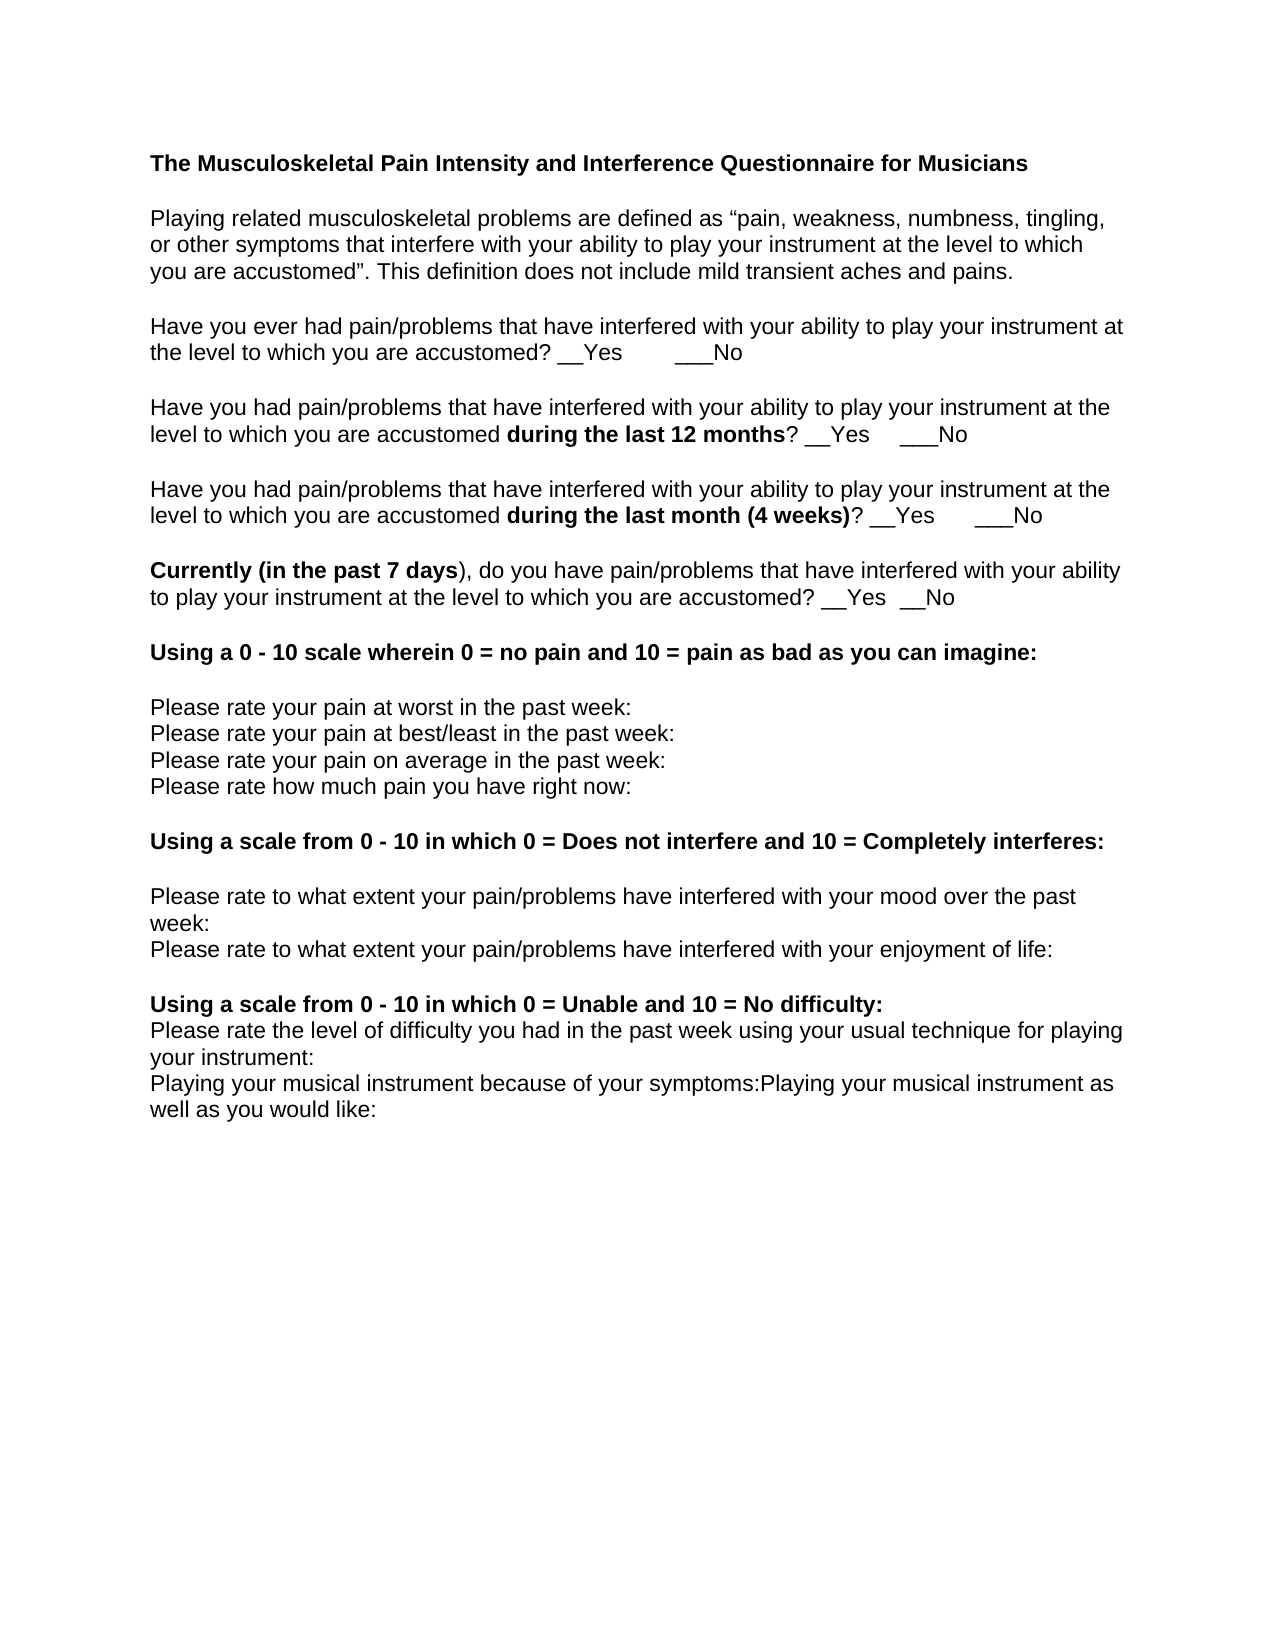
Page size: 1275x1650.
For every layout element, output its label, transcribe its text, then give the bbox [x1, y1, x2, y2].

text Have you ever had pain/problems that have interfered with your ability to play your instrument at the level to which you are accustomed? __Yes ___No [150, 313, 1125, 366]
text Using a 0 - 10 scale wherein 0 = no pain and 10 = pain as bad as you can imagine: [150, 639, 1125, 665]
text Playing related musculoskeletal problems are defined as “pain, weakness, numbness, tingling, or other symptoms that interfere with your ability to play your instrument at the level to which you are accustomed”. This definition does not include mild transient aches and pains. [150, 205, 1125, 284]
text Currently (in the past 7 days), do you have pain/problems that have interfered with your ability to play your instrument at the level to which you are accustomed? __Yes __No [150, 557, 1125, 610]
text Have you had pain/problems that have interfered with your ability to play your instrument at the level to which you are accustomed during the last 12 months? __Yes ___No [150, 394, 1125, 447]
text Have you had pain/problems that have interfered with your ability to play your instrument at the level to which you are accustomed during the last month (4 weeks)? __Yes ___No [150, 476, 1125, 528]
text Please rate your pain on average in the past week: [150, 747, 1125, 773]
text The Musculoskeletal Pain Intensity and Interference Questionnaire for Musicians [150, 150, 1125, 176]
text Please rate your pain at best/least in the past week: [150, 720, 1125, 747]
text Please rate your pain at worst in the past week: [150, 694, 1125, 720]
text Please rate to what extent your pain/problems have interfered with your mood over the past week: [150, 883, 1125, 936]
text Using a scale from 0 - 10 in which 0 = Does not interfere and 10 = Completely interferes: [150, 828, 1125, 854]
text Using a scale from 0 - 10 in which 0 = Unable and 10 = No difficulty: Please rate the level of difficulty you had in the past week using your usual technique for playing your instrument: Playing your musical instrument because of your symptoms:Playing your musical instrument as well as you would like: [150, 991, 1125, 1123]
text Please rate to what extent your pain/problems have interfered with your enjoyment of life: [150, 936, 1125, 962]
text Please rate how much pain you have right now: [150, 773, 1125, 799]
